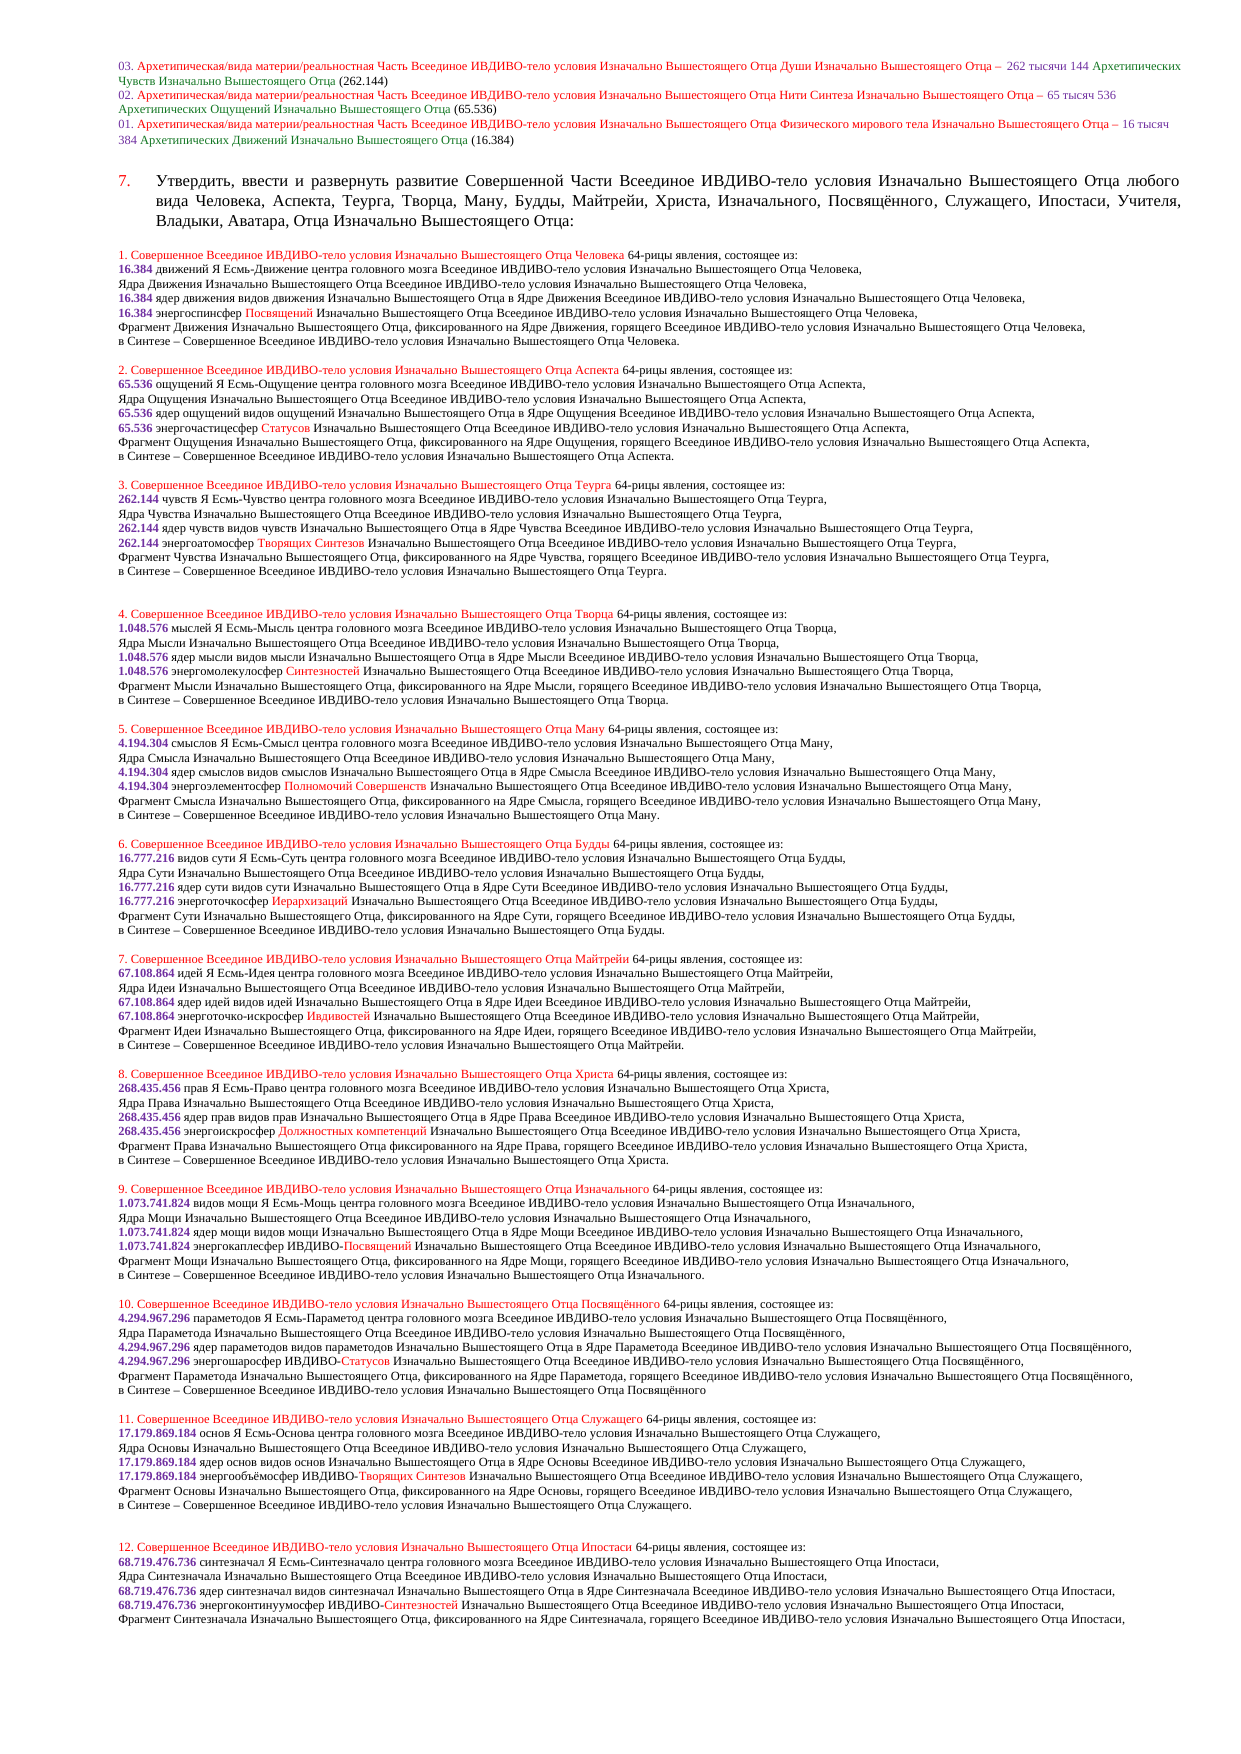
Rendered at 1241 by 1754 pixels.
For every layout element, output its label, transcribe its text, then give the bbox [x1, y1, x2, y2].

text Ядра Мысли Изначально Вышестоящего Отца Всеединое ИВДИВО-тело условия Изначально Вышестоящего Отца Творца, [118, 635, 1181, 650]
text 11. Совершенное Всеединое ИВДИВО-тело условия Изначально Вышестоящего Отца Служащего 64-рицы явления, состоящее из: [118, 1412, 1181, 1426]
text в Синтезе – Совершенное Всеединое ИВДИВО-тело условия Изначально Вышестоящего Отца Ману. [118, 808, 1181, 822]
text 1.048.576 мыслей Я Есмь-Мысль центра головного мозга Всеединое ИВДИВО-тело условия Изначально Вышестоящего Отца Творца, [118, 621, 1181, 635]
text 01. Архетипическая/вида материи/реальностная Часть Всеединое ИВДИВО-тело условия Изначально Вышестоящего Отца Физического мирового тела Изначально Вышестоящего Отца – 16 тысяч 384 Архетипических Движений Изначально Вышестоящего Отца (16.384) [118, 117, 1181, 147]
text 262.144 ядер чувств видов чувств Изначально Вышестоящего Отца в Ядре Чувства Всеединое ИВДИВО-тело условия Изначально Вышестоящего Отца Теурга, [118, 521, 1181, 535]
text Фрагмент Сути Изначально Вышестоящего Отца, фиксированного на Ядре Сути, горящего Всеединое ИВДИВО-тело условия Изначально Вышестоящего Отца Будды, [118, 908, 1181, 923]
text 16.384 ядер движения видов движения Изначально Вышестоящего Отца в Ядре Движения Всеединое ИВДИВО-тело условия Изначально Вышестоящего Отца Человека, [118, 291, 1181, 305]
text Ядра Сути Изначально Вышестоящего Отца Всеединое ИВДИВО-тело условия Изначально Вышестоящего Отца Будды, [118, 865, 1181, 880]
text Фрагмент Мысли Изначально Вышестоящего Отца, фиксированного на Ядре Мысли, горящего Всеединое ИВДИВО-тело условия Изначально Вышестоящего Отца Творца, [118, 678, 1181, 693]
text 8. Совершенное Всеединое ИВДИВО-тело условия Изначально Вышестоящего Отца Христа 64-рицы явления, состоящее из: [118, 1067, 1181, 1081]
text Фрагмент Параметода Изначально Вышестоящего Отца, фиксированного на Ядре Параметода, горящего Всеединое ИВДИВО-тело условия Изначально Вышестоящего Отца Посвящённого, [118, 1368, 1181, 1383]
list Утвердить, ввести и развернуть развитие Совершенной Части Всеединое ИВДИВО-тело условия Изначально Вышестоящего Отца любого вида Человека, Аспекта, Теурга, Творца, Ману, Будды, Майтрейи, Христа, Изначального, Посвящённого, Служащего, Ипостаси, Учителя, Владыки, Аватара, Отца Изначально Вышестоящего Отца: [118, 170, 1181, 230]
text 67.108.864 энерготочко-искросфер Ивдивостей Изначально Вышестоящего Отца Всеединое ИВДИВО-тело условия Изначально Вышестоящего Отца Майтрейи, [118, 1009, 1181, 1023]
text 1. Совершенное Всеединое ИВДИВО-тело условия Изначально Вышестоящего Отца Человека 64-рицы явления, состоящее из: [118, 248, 1181, 262]
text в Синтезе – Совершенное Всеединое ИВДИВО-тело условия Изначально Вышестоящего Отца Человека. [118, 334, 1181, 348]
text Ядра Идеи Изначально Вышестоящего Отца Всеединое ИВДИВО-тело условия Изначально Вышестоящего Отца Майтрейи, [118, 980, 1181, 995]
text 1.048.576 ядер мысли видов мысли Изначально Вышестоящего Отца в Ядре Мысли Всеединое ИВДИВО-тело условия Изначально Вышестоящего Отца Творца, [118, 650, 1181, 664]
text Ядра Синтезначала Изначально Вышестоящего Отца Всеединое ИВДИВО-тело условия Изначально Вышестоящего Отца Ипостаси, [118, 1569, 1181, 1583]
text 4.294.967.296 ядер параметодов видов параметодов Изначально Вышестоящего Отца в Ядре Параметода Всеединое ИВДИВО-тело условия Изначально Вышестоящего Отца Посвящённого, [118, 1340, 1181, 1354]
text 65.536 ядер ощущений видов ощущений Изначально Вышестоящего Отца в Ядре Ощущения Всеединое ИВДИВО-тело условия Изначально Вышестоящего Отца Аспекта, [118, 406, 1181, 420]
text Фрагмент Мощи Изначально Вышестоящего Отца, фиксированного на Ядре Мощи, горящего Всеединое ИВДИВО-тело условия Изначально Вышестоящего Отца Изначального, [118, 1253, 1181, 1268]
text Ядра Права Изначально Вышестоящего Отца Всеединое ИВДИВО-тело условия Изначально Вышестоящего Отца Христа, [118, 1095, 1181, 1110]
text Фрагмент Чувства Изначально Вышестоящего Отца, фиксированного на Ядре Чувства, горящего Всеединое ИВДИВО-тело условия Изначально Вышестоящего Отца Теурга, [118, 550, 1181, 564]
text 65.536 ощущений Я Есмь-Ощущение центра головного мозга Всеединое ИВДИВО-тело условия Изначально Вышестоящего Отца Аспекта, [118, 377, 1181, 392]
text 4.194.304 смыслов Я Есмь-Смысл центра головного мозга Всеединое ИВДИВО-тело условия Изначально Вышестоящего Отца Ману, [118, 736, 1181, 750]
text 16.384 энергоспинсфер Посвящений Изначально Вышестоящего Отца Всеединое ИВДИВО-тело условия Изначально Вышестоящего Отца Человека, [118, 305, 1181, 320]
text Фрагмент Права Изначально Вышестоящего Отца фиксированного на Ядре Права, горящего Всеединое ИВДИВО-тело условия Изначально Вышестоящего Отца Христа, [118, 1138, 1181, 1153]
text 4.294.967.296 параметодов Я Есмь-Параметод центра головного мозга Всеединое ИВДИВО-тело условия Изначально Вышестоящего Отца Посвящённого, [118, 1311, 1181, 1325]
text 67.108.864 идей Я Есмь-Идея центра головного мозга Всеединое ИВДИВО-тело условия Изначально Вышестоящего Отца Майтрейи, [118, 966, 1181, 980]
text Фрагмент Основы Изначально Вышестоящего Отца, фиксированного на Ядре Основы, горящего Всеединое ИВДИВО-тело условия Изначально Вышестоящего Отца Служащего, [118, 1483, 1181, 1498]
text в Синтезе – Совершенное Всеединое ИВДИВО-тело условия Изначально Вышестоящего Отца Аспекта. [118, 449, 1181, 463]
text 12. Совершенное Всеединое ИВДИВО-тело условия Изначально Вышестоящего Отца Ипостаси 64-рицы явления, состоящее из: [118, 1540, 1181, 1554]
text 3. Совершенное Всеединое ИВДИВО-тело условия Изначально Вышестоящего Отца Теурга 64-рицы явления, состоящее из: [118, 478, 1181, 492]
text 268.435.456 ядер прав видов прав Изначально Вышестоящего Отца в Ядре Права Всеединое ИВДИВО-тело условия Изначально Вышестоящего Отца Христа, [118, 1110, 1181, 1124]
text 9. Совершенное Всеединое ИВДИВО-тело условия Изначально Вышестоящего Отца Изначального 64-рицы явления, состоящее из: [118, 1182, 1181, 1196]
text Ядра Параметода Изначально Вышестоящего Отца Всеединое ИВДИВО-тело условия Изначально Вышестоящего Отца Посвящённого, [118, 1325, 1181, 1340]
text в Синтезе – Совершенное Всеединое ИВДИВО-тело условия Изначально Вышестоящего Отца Будды. [118, 923, 1181, 937]
text Ядра Основы Изначально Вышестоящего Отца Всеединое ИВДИВО-тело условия Изначально Вышестоящего Отца Служащего, [118, 1440, 1181, 1455]
text в Синтезе – Совершенное Всеединое ИВДИВО-тело условия Изначально Вышестоящего Отца Теурга. [118, 564, 1181, 578]
text 268.435.456 энергоискросфер Должностных компетенций Изначально Вышестоящего Отца Всеединое ИВДИВО-тело условия Изначально Вышестоящего Отца Христа, [118, 1124, 1181, 1138]
text Фрагмент Смысла Изначально Вышестоящего Отца, фиксированного на Ядре Смысла, горящего Всеединое ИВДИВО-тело условия Изначально Вышестоящего Отца Ману, [118, 793, 1181, 808]
text Ядра Смысла Изначально Вышестоящего Отца Всеединое ИВДИВО-тело условия Изначально Вышестоящего Отца Ману, [118, 750, 1181, 765]
text 16.384 движений Я Есмь-Движение центра головного мозга Всеединое ИВДИВО-тело условия Изначально Вышестоящего Отца Человека, [118, 262, 1181, 277]
text 68.719.476.736 синтезначал Я Есмь-Синтезначало центра головного мозга Всеединое ИВДИВО-тело условия Изначально Вышестоящего Отца Ипостаси, [118, 1554, 1181, 1569]
text 03. Архетипическая/вида материи/реальностная Часть Всеединое ИВДИВО-тело условия Изначально Вышестоящего Отца Души Изначально Вышестоящего Отца – 262 тысячи 144 Архетипических Чувств Изначально Вышестоящего Отца (262.144) [118, 59, 1181, 88]
text 17.179.869.184 ядер основ видов основ Изначально Вышестоящего Отца в Ядре Основы Всеединое ИВДИВО-тело условия Изначально Вышестоящего Отца Служащего, [118, 1455, 1181, 1469]
text 17.179.869.184 основ Я Есмь-Основа центра головного мозга Всеединое ИВДИВО-тело условия Изначально Вышестоящего Отца Служащего, [118, 1426, 1181, 1440]
text 17.179.869.184 энергообъёмосфер ИВДИВО-Творящих Синтезов Изначально Вышестоящего Отца Всеединое ИВДИВО-тело условия Изначально Вышестоящего Отца Служащего, [118, 1469, 1181, 1483]
text 02. Архетипическая/вида материи/реальностная Часть Всеединое ИВДИВО-тело условия Изначально Вышестоящего Отца Нити Синтеза Изначально Вышестоящего Отца – 65 тысяч 536 Архетипических Ощущений Изначально Вышестоящего Отца (65.536) [118, 88, 1181, 117]
text 4. Совершенное Всеединое ИВДИВО-тело условия Изначально Вышестоящего Отца Творца 64-рицы явления, состоящее из: [118, 607, 1181, 621]
text Фрагмент Синтезначала Изначально Вышестоящего Отца, фиксированного на Ядре Синтезначала, горящего Всеединое ИВДИВО-тело условия Изначально Вышестоящего Отца Ипостаси, [118, 1612, 1181, 1626]
text Фрагмент Движения Изначально Вышестоящего Отца, фиксированного на Ядре Движения, горящего Всеединое ИВДИВО-тело условия Изначально Вышестоящего Отца Человека, [118, 320, 1181, 334]
text 6. Совершенное Всеединое ИВДИВО-тело условия Изначально Вышестоящего Отца Будды 64-рицы явления, состоящее из: [118, 837, 1181, 851]
text 262.144 чувств Я Есмь-Чувство центра головного мозга Всеединое ИВДИВО-тело условия Изначально Вышестоящего Отца Теурга, [118, 492, 1181, 507]
text 16.777.216 ядер сути видов сути Изначально Вышестоящего Отца в Ядре Сути Всеединое ИВДИВО-тело условия Изначально Вышестоящего Отца Будды, [118, 880, 1181, 894]
text 67.108.864 ядер идей видов идей Изначально Вышестоящего Отца в Ядре Идеи Всеединое ИВДИВО-тело условия Изначально Вышестоящего Отца Майтрейи, [118, 995, 1181, 1009]
text 268.435.456 прав Я Есмь-Право центра головного мозга Всеединое ИВДИВО-тело условия Изначально Вышестоящего Отца Христа, [118, 1081, 1181, 1095]
text Ядра Чувства Изначально Вышестоящего Отца Всеединое ИВДИВО-тело условия Изначально Вышестоящего Отца Теурга, [118, 507, 1181, 521]
text в Синтезе – Совершенное Всеединое ИВДИВО-тело условия Изначально Вышестоящего Отца Изначального. [118, 1268, 1181, 1282]
text 1.073.741.824 видов мощи Я Есмь-Мощь центра головного мозга Всеединое ИВДИВО-тело условия Изначально Вышестоящего Отца Изначального, [118, 1196, 1181, 1210]
text 4.194.304 ядер смыслов видов смыслов Изначально Вышестоящего Отца в Ядре Смысла Всеединое ИВДИВО-тело условия Изначально Вышестоящего Отца Ману, [118, 765, 1181, 779]
text в Синтезе – Совершенное Всеединое ИВДИВО-тело условия Изначально Вышестоящего Отца Творца. [118, 693, 1181, 707]
text 4.294.967.296 энергошаросфер ИВДИВО-Статусов Изначально Вышестоящего Отца Всеединое ИВДИВО-тело условия Изначально Вышестоящего Отца Посвящённого, [118, 1354, 1181, 1368]
text в Синтезе – Совершенное Всеединое ИВДИВО-тело условия Изначально Вышестоящего Отца Майтрейи. [118, 1038, 1181, 1052]
text 16.777.216 энерготочкосфер Иерархизаций Изначально Вышестоящего Отца Всеединое ИВДИВО-тело условия Изначально Вышестоящего Отца Будды, [118, 894, 1181, 908]
text Фрагмент Ощущения Изначально Вышестоящего Отца, фиксированного на Ядре Ощущения, горящего Всеединое ИВДИВО-тело условия Изначально Вышестоящего Отца Аспекта, [118, 435, 1181, 449]
text 1.073.741.824 энергокаплесфер ИВДИВО-Посвящений Изначально Вышестоящего Отца Всеединое ИВДИВО-тело условия Изначально Вышестоящего Отца Изначального, [118, 1239, 1181, 1253]
text Ядра Движения Изначально Вышестоящего Отца Всеединое ИВДИВО-тело условия Изначально Вышестоящего Отца Человека, [118, 277, 1181, 291]
text Фрагмент Идеи Изначально Вышестоящего Отца, фиксированного на Ядре Идеи, горящего Всеединое ИВДИВО-тело условия Изначально Вышестоящего Отца Майтрейи, [118, 1023, 1181, 1038]
text 4.194.304 энергоэлементосфер Полномочий Совершенств Изначально Вышестоящего Отца Всеединое ИВДИВО-тело условия Изначально Вышестоящего Отца Ману, [118, 779, 1181, 793]
text 5. Совершенное Всеединое ИВДИВО-тело условия Изначально Вышестоящего Отца Ману 64-рицы явления, состоящее из: [118, 722, 1181, 736]
text в Синтезе – Совершенное Всеединое ИВДИВО-тело условия Изначально Вышестоящего Отца Христа. [118, 1153, 1181, 1167]
text 262.144 энергоатомосфер Творящих Синтезов Изначально Вышестоящего Отца Всеединое ИВДИВО-тело условия Изначально Вышестоящего Отца Теурга, [118, 535, 1181, 550]
text 2. Совершенное Всеединое ИВДИВО-тело условия Изначально Вышестоящего Отца Аспекта 64-рицы явления, состоящее из: [118, 363, 1181, 377]
text 65.536 энергочастицесфер Статусов Изначально Вышестоящего Отца Всеединое ИВДИВО-тело условия Изначально Вышестоящего Отца Аспекта, [118, 420, 1181, 435]
text в Синтезе – Совершенное Всеединое ИВДИВО-тело условия Изначально Вышестоящего Отца Посвящённого [118, 1383, 1181, 1397]
text в Синтезе – Совершенное Всеединое ИВДИВО-тело условия Изначально Вышестоящего Отца Служащего. [118, 1498, 1181, 1512]
text 68.719.476.736 энергоконтинуумосфер ИВДИВО-Синтезностей Изначально Вышестоящего Отца Всеединое ИВДИВО-тело условия Изначально Вышестоящего Отца Ипостаси, [118, 1598, 1181, 1612]
text 16.777.216 видов сути Я Есмь-Суть центра головного мозга Всеединое ИВДИВО-тело условия Изначально Вышестоящего Отца Будды, [118, 851, 1181, 865]
text 10. Совершенное Всеединое ИВДИВО-тело условия Изначально Вышестоящего Отца Посвящённого 64-рицы явления, состоящее из: [118, 1297, 1181, 1311]
text 1.048.576 энергомолекулосфер Синтезностей Изначально Вышестоящего Отца Всеединое ИВДИВО-тело условия Изначально Вышестоящего Отца Творца, [118, 664, 1181, 678]
text 1.073.741.824 ядер мощи видов мощи Изначально Вышестоящего Отца в Ядре Мощи Всеединое ИВДИВО-тело условия Изначально Вышестоящего Отца Изначального, [118, 1225, 1181, 1239]
text Ядра Ощущения Изначально Вышестоящего Отца Всеединое ИВДИВО-тело условия Изначально Вышестоящего Отца Аспекта, [118, 392, 1181, 406]
text Ядра Мощи Изначально Вышестоящего Отца Всеединое ИВДИВО-тело условия Изначально Вышестоящего Отца Изначального, [118, 1210, 1181, 1225]
text 68.719.476.736 ядер синтезначал видов синтезначал Изначально Вышестоящего Отца в Ядре Синтезначала Всеединое ИВДИВО-тело условия Изначально Вышестоящего Отца Ипостаси, [118, 1583, 1181, 1598]
text 7. Совершенное Всеединое ИВДИВО-тело условия Изначально Вышестоящего Отца Майтрейи 64-рицы явления, состоящее из: [118, 952, 1181, 966]
